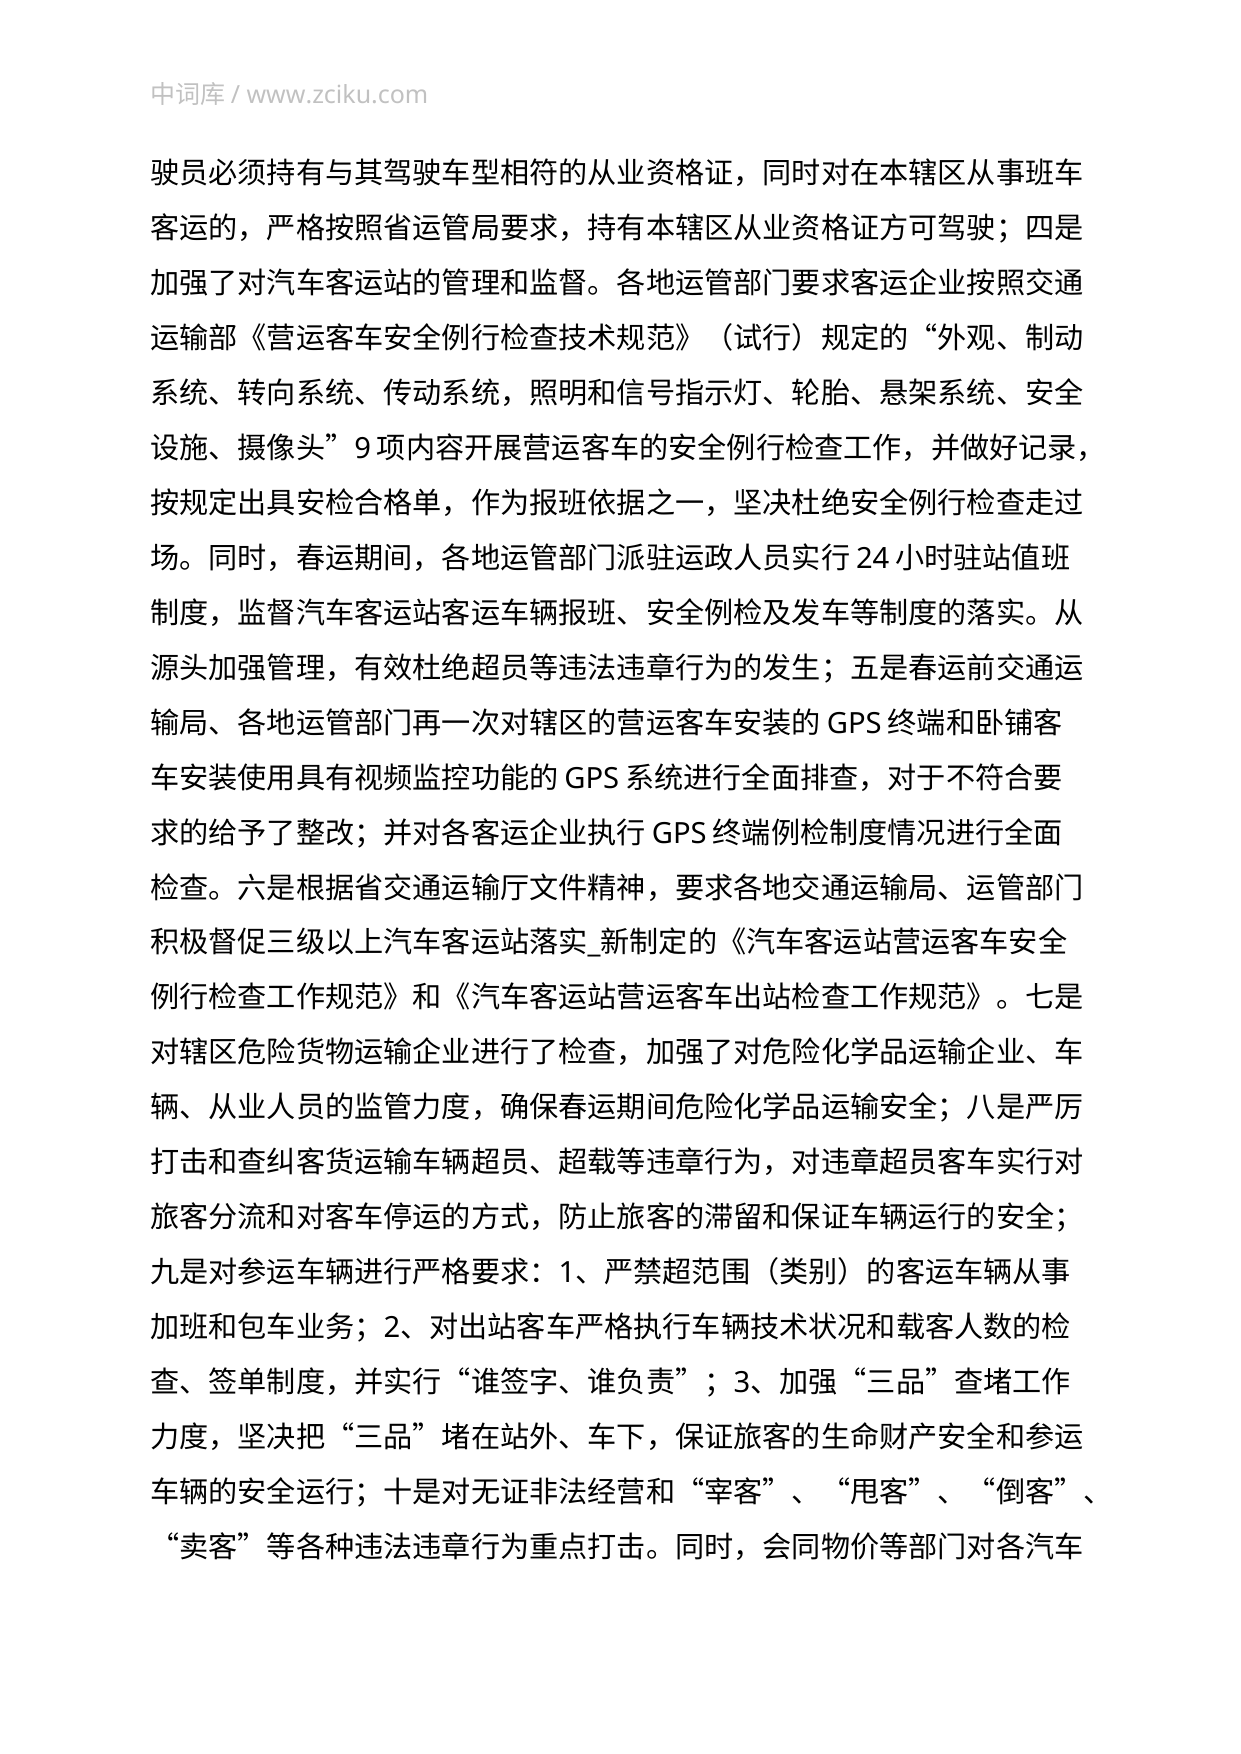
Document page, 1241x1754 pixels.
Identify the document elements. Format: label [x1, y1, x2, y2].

text [150, 150, 1090, 1566]
